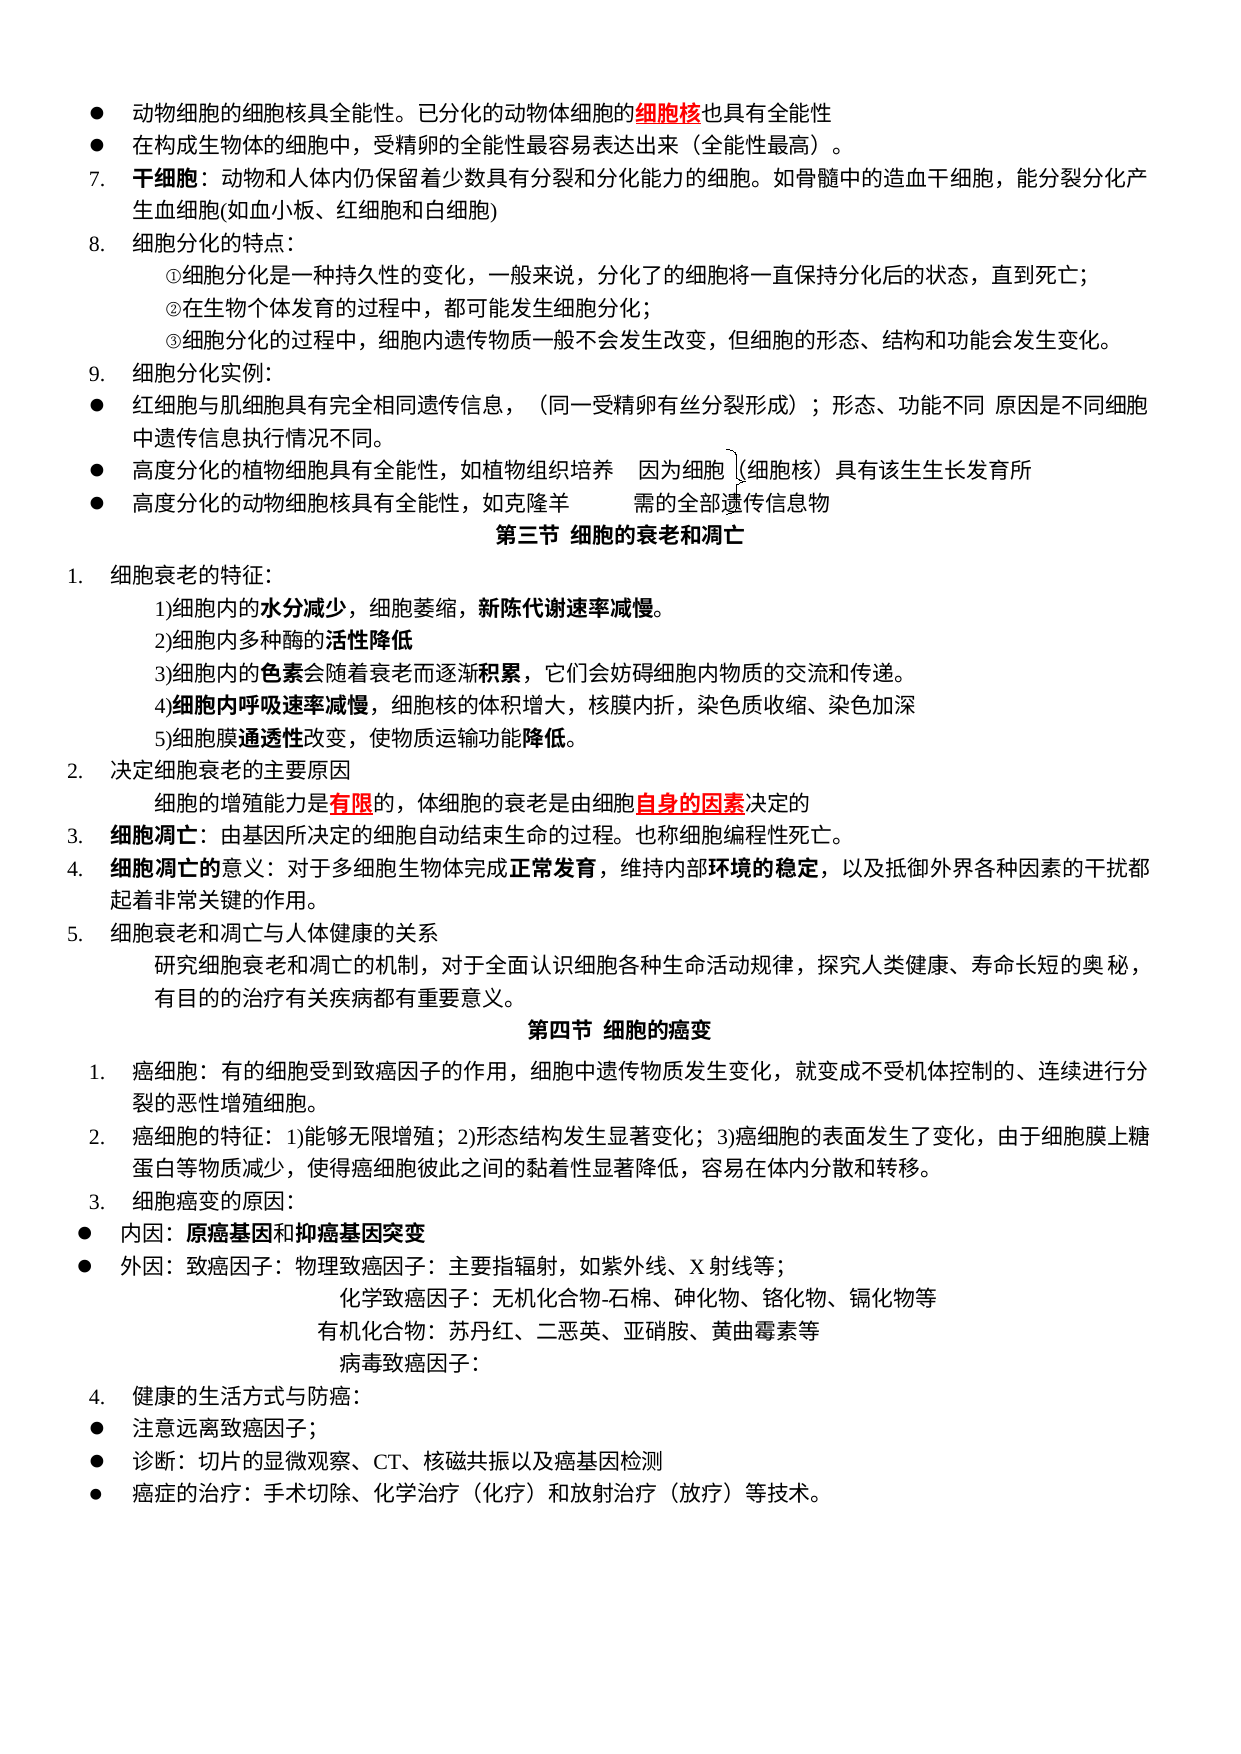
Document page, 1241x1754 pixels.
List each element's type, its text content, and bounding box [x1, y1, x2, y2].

list 红细胞与肌细胞具有完全相同遗传信息，（同一受精卵有丝分裂形成）；形态、功能不同 原因是不同细胞中遗传信息执行情况不同。 [89, 388, 1152, 453]
subtitle 第三节 细胞的衰老和凋亡 [89, 518, 1152, 550]
text 1)细胞内的水分减少，细胞萎缩，新陈代谢速率减慢。 [154, 591, 1152, 623]
list 健康的生活方式与防癌： [89, 1378, 1152, 1411]
text 5)细胞膜通透性改变，使物质运输功能降低。 [154, 721, 1152, 753]
list 诊断：切片的显微观察、CT、核磁共振以及癌基因检测 [89, 1443, 1152, 1476]
list 动物细胞的细胞核具全能性。已分化的动物体细胞的细胞核也具有全能性 [89, 95, 1152, 128]
text ③细胞分化的过程中，细胞内遗传物质一般不会发生改变，但细胞的形态、结构和功能会发生变化。 [165, 323, 1152, 355]
text 病毒致癌因子： [120, 1346, 1152, 1378]
list 细胞癌变的原因： [89, 1183, 1152, 1216]
list 外因：致癌因子：物理致癌因子：主要指辐射，如紫外线、X射线等； [76, 1248, 1152, 1281]
list 细胞凋亡的意义：对于多细胞生物体完成正常发育，维持内部环境的稳定，以及抵御外界各种因素的干扰都起着非常关键的作用。 [67, 851, 1152, 916]
list 癌症的治疗：手术切除、化学治疗（化疗）和放射治疗（放疗）等技术。 [89, 1476, 1152, 1508]
list 细胞分化的特点： [89, 225, 1152, 258]
text ②在生物个体发育的过程中，都可能发生细胞分化； [165, 290, 1152, 323]
text 3)细胞内的色素会随着衰老而逐渐积累，它们会妨碍细胞内物质的交流和传递。 [154, 656, 1152, 688]
list 在构成生物体的细胞中，受精卵的全能性最容易表达出来（全能性最高）。 [89, 128, 1152, 160]
list 高度分化的动物细胞核具有全能性，如克隆羊 需的全部遗传信息物 [89, 485, 1152, 518]
list 干细胞：动物和人体内仍保留着少数具有分裂和分化能力的细胞。如骨髓中的造血干细胞，能分裂分化产生血细胞(如血小板、红细胞和白细胞) [89, 160, 1152, 225]
text 化学致癌因子：无机化合物-石棉、砷化物、铬化物、镉化物等 [120, 1281, 1152, 1313]
text 4)细胞内呼吸速率减慢，细胞核的体积增大，核膜内折，染色质收缩、染色加深 [154, 688, 1152, 721]
list 内因：原癌基因和抑癌基因突变 [76, 1216, 1152, 1248]
list 细胞分化实例： [89, 355, 1152, 388]
text 研究细胞衰老和凋亡的机制，对于全面认识细胞各种生命活动规律，探究人类健康、寿命长短的奥秘，有目的的治疗有关疾病都有重要意义。 [154, 948, 1152, 1013]
list 细胞衰老的特征： [67, 558, 1152, 591]
text 有机化合物：苏丹红、二恶英、亚硝胺、黄曲霉素等 [120, 1313, 1152, 1346]
list 决定细胞衰老的主要原因 [67, 753, 1152, 786]
list 高度分化的植物细胞具有全能性，如植物组织培养 因为细胞（细胞核）具有该生生长发育所 [89, 453, 1152, 485]
list 癌细胞：有的细胞受到致癌因子的作用，细胞中遗传物质发生变化，就变成不受机体控制的、连续进行分裂的恶性增殖细胞。 [89, 1053, 1152, 1118]
list 细胞衰老和凋亡与人体健康的关系 [67, 916, 1152, 948]
text ①细胞分化是一种持久性的变化，一般来说，分化了的细胞将一直保持分化后的状态，直到死亡； [165, 258, 1152, 290]
text 细胞的增殖能力是有限的，体细胞的衰老是由细胞自身的因素决定的 [132, 786, 1152, 818]
subtitle 第四节 细胞的癌变 [89, 1013, 1152, 1046]
list 癌细胞的特征：1)能够无限增殖；2)形态结构发生显著变化；3)癌细胞的表面发生了变化，由于细胞膜上糖蛋白等物质减少，使得癌细胞彼此之间的黏着性显著降低，容易在体内分散和转移。 [89, 1118, 1152, 1183]
text 2)细胞内多种酶的活性降低 [154, 623, 1152, 656]
list 注意远离致癌因子； [89, 1411, 1152, 1443]
list 细胞凋亡：由基因所决定的细胞自动结束生命的过程。也称细胞编程性死亡。 [67, 818, 1152, 851]
